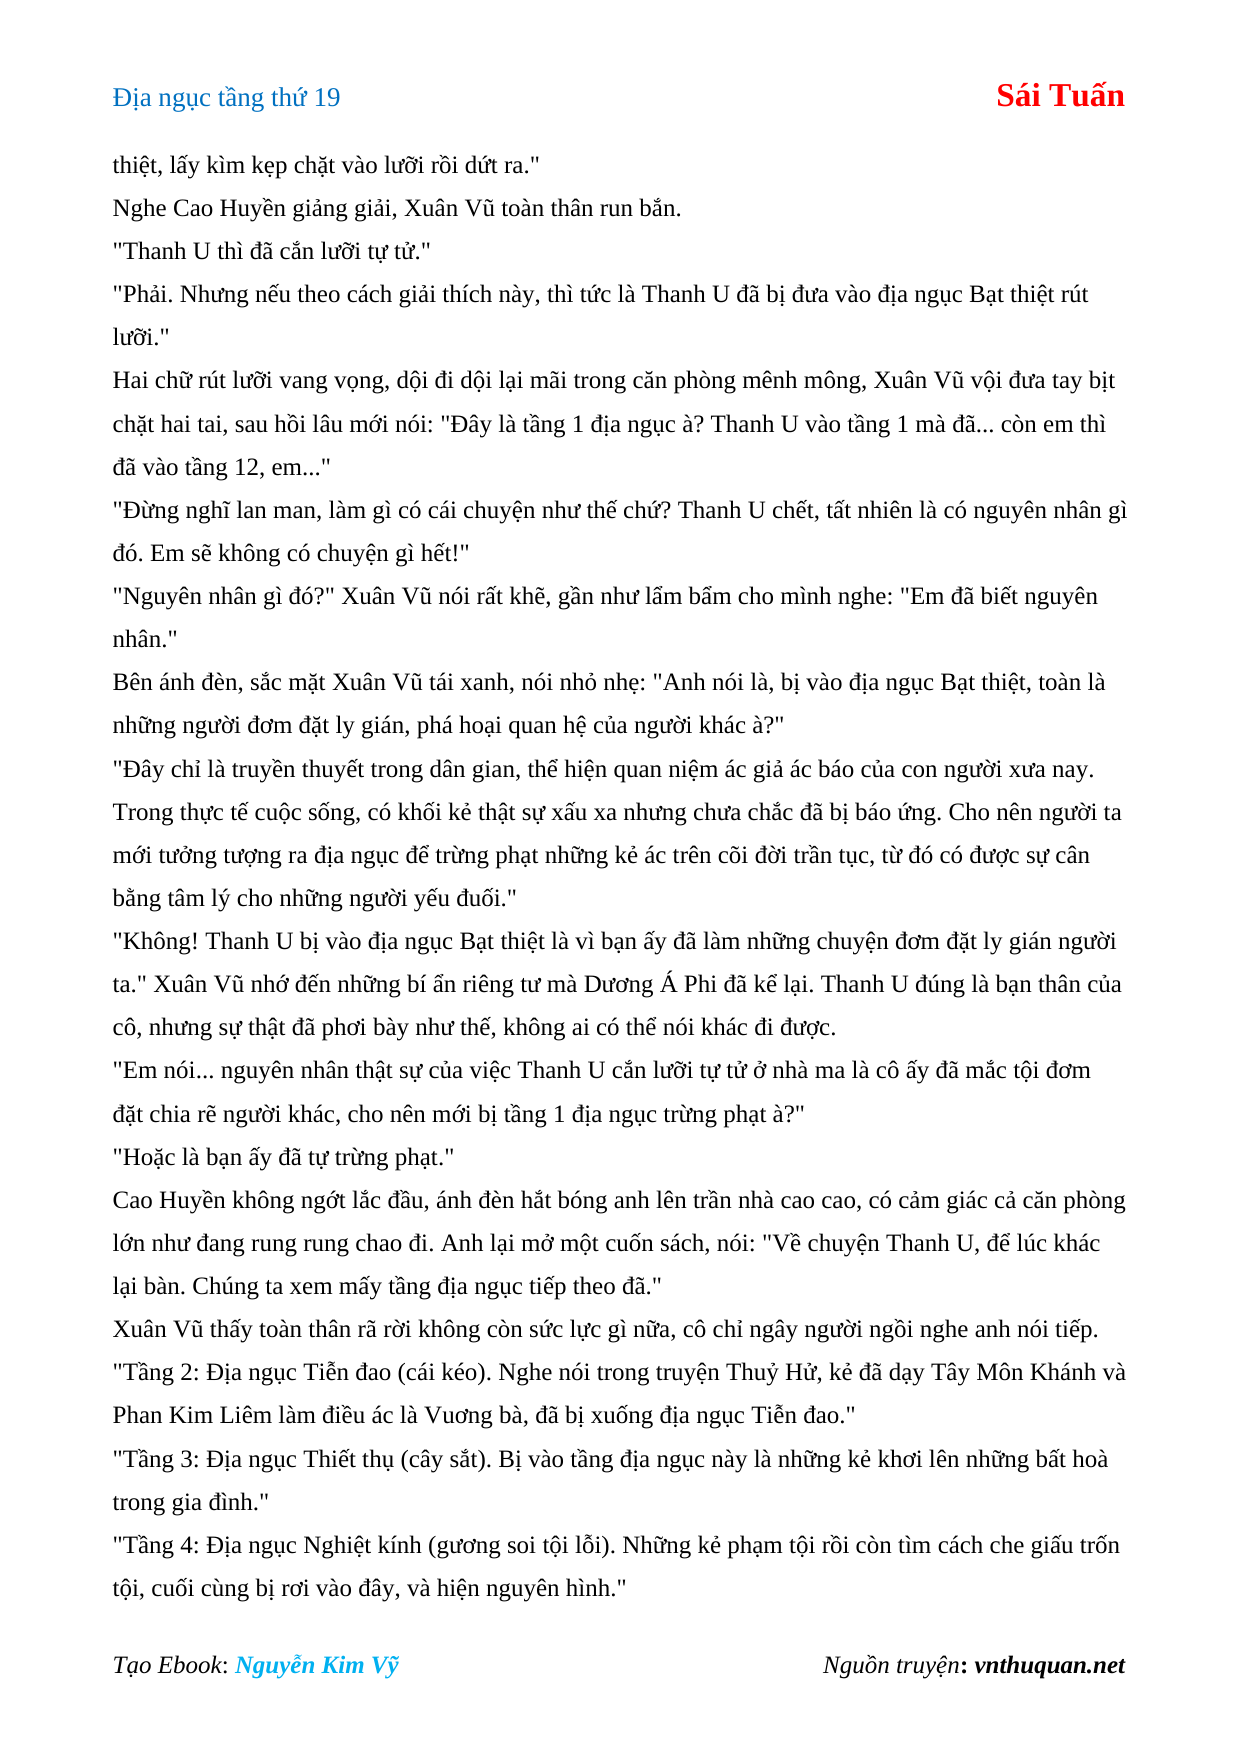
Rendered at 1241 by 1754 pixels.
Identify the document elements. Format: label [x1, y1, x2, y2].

text [112, 150, 1128, 1602]
